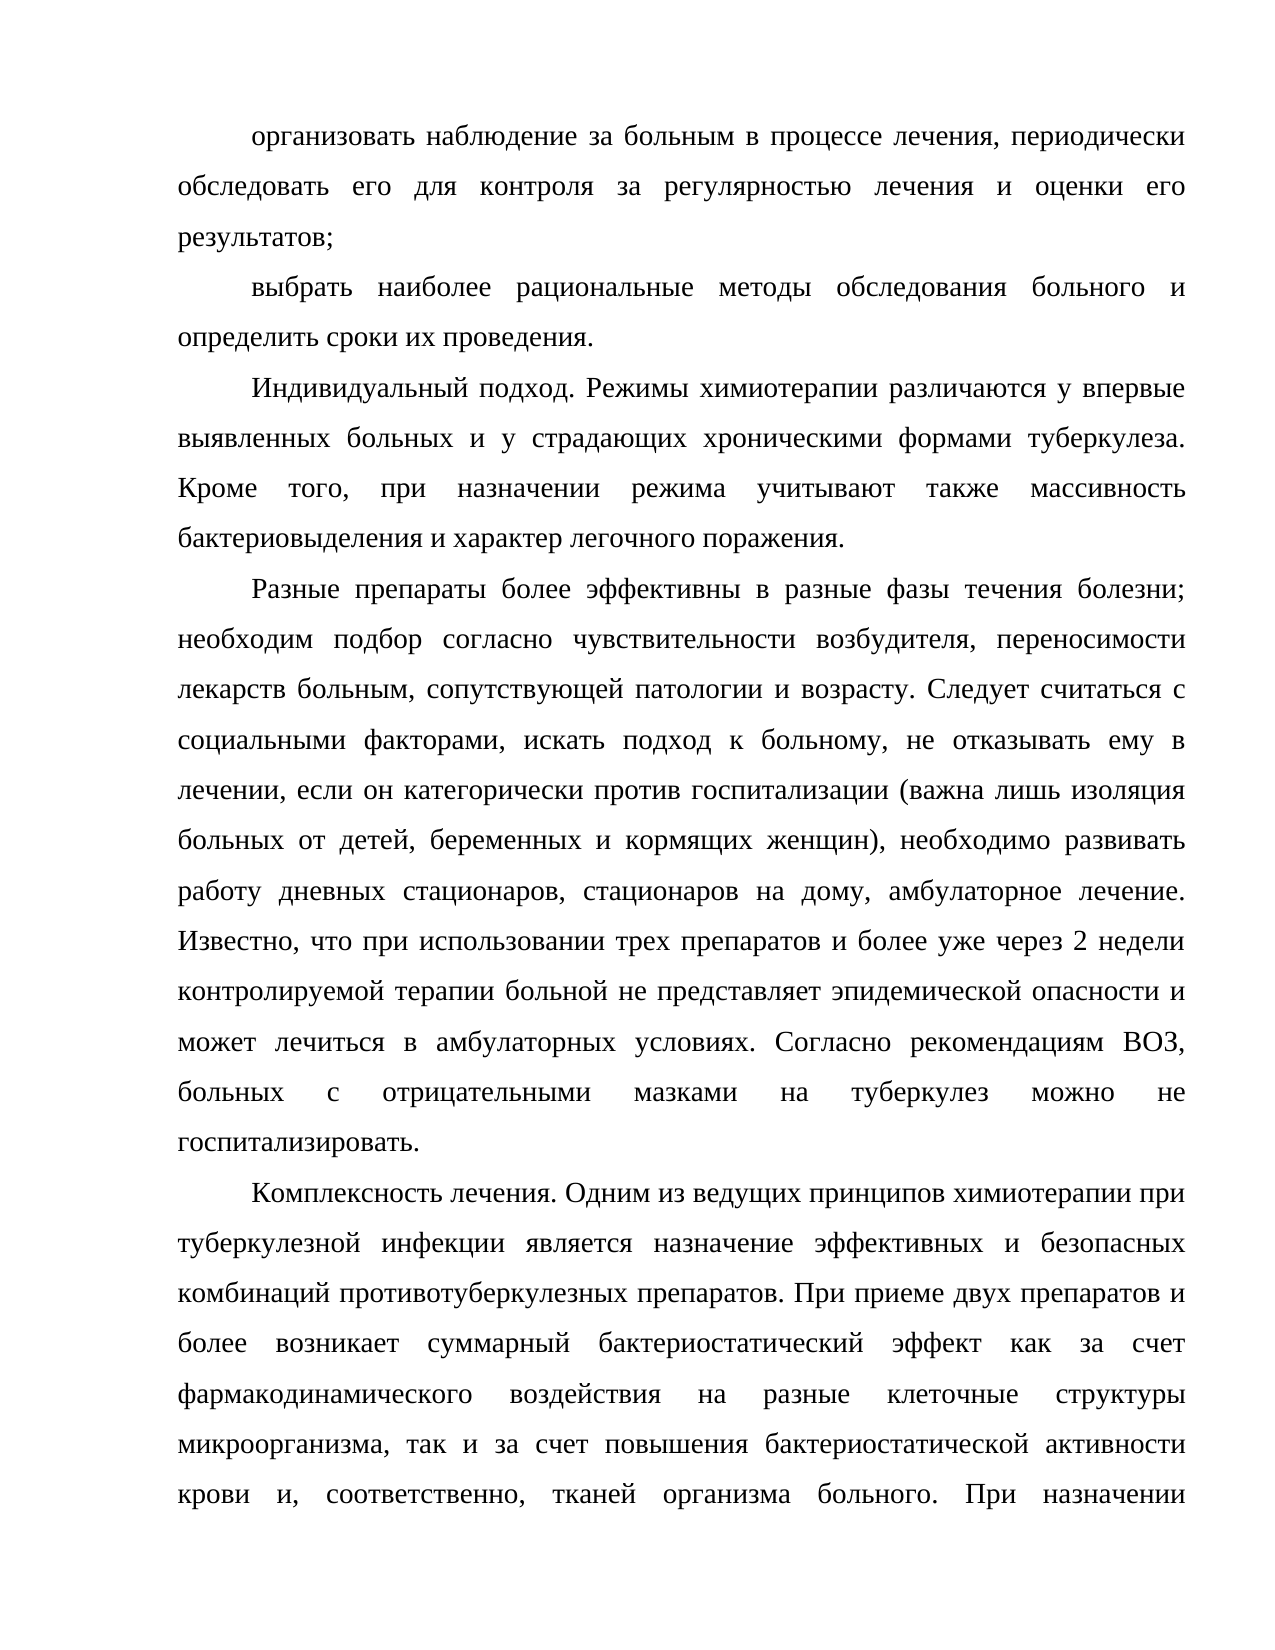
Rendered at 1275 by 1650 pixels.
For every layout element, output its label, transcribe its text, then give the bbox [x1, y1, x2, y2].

text Разные препараты более эффективны в разные фазы течения болезни; необходим подбор согласно чувствительности возбудителя, переносимости лекарств больным, сопутствующей патологии и возрасту. Следует считаться с социальными факторами, искать подход к больному, не отказывать ему в лечении, если он категорически против госпитализации (важна лишь изоляция больных от детей, беременных и кормящих женщин), необходимо развивать работу дневных стационаров, стационаров на дому, амбулаторное лечение. Известно, что при использовании трех препаратов и более уже через 2 недели контролируемой терапии больной не представляет эпидемической опасности и может лечиться в амбулаторных условиях. Согласно рекомендациям ВОЗ, больных с отрицательными мазками на туберкулез можно не госпитализировать. [177, 571, 1186, 1158]
text выбрать наиболее рациональные методы обследования больного и определить сроки их проведения. [177, 269, 1186, 353]
text Индивидуальный подход. Режимы химиотерапии различаются у впервые выявленных больных и у страдающих хроническими формами туберкулеза. Кроме того, при назначении режима учитывают также массивность бактериовыделения и характер легочного поражения. [177, 370, 1186, 554]
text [177, 1175, 1186, 1510]
text организовать наблюдение за больным в процессе лечения, периодически обследовать его для контроля за регулярностью лечения и оценки его результатов; [177, 118, 1186, 252]
